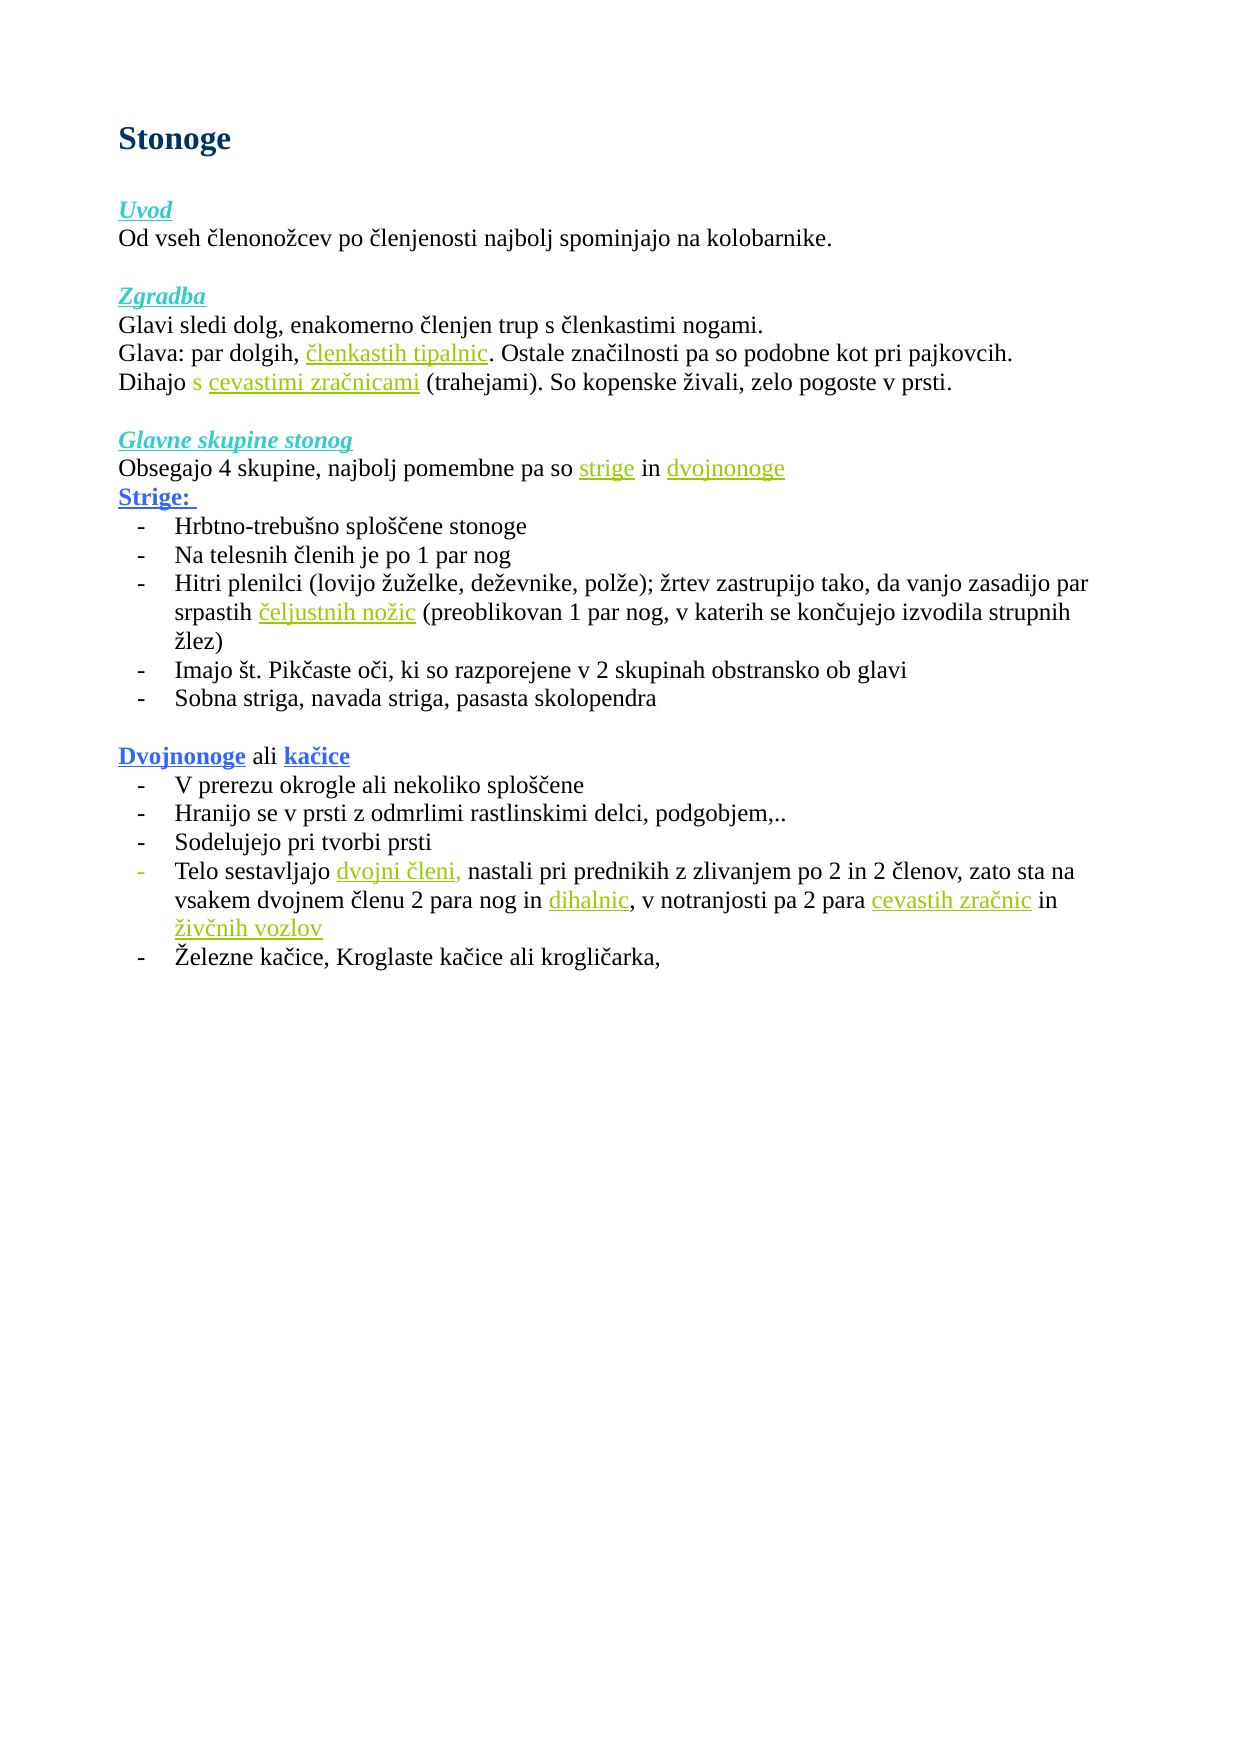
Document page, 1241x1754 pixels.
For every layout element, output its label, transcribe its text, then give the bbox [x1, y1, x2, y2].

list Imajo št. Pikčaste oči, ki so razporejene v 2 skupinah obstransko ob glavi [137, 655, 1122, 683]
text Od vseh členonožcev po členjenosti najbolj spominjajo na kolobarnike. [118, 223, 1122, 252]
list Na telesnih členih je po 1 par nog [137, 540, 1122, 568]
text Strige: [118, 482, 1122, 511]
text Dihajo s cevastimi zračnicami (trahejami). So kopenske živali, zelo pogoste v prsti. [118, 367, 1122, 396]
text Glavi sledi dolg, enakomerno členjen trup s členkastimi nogami. [118, 310, 1122, 338]
text Dvojnonoge ali kačice [118, 741, 1122, 770]
list V prerezu okrogle ali nekoliko sploščene [137, 770, 1122, 798]
list Sodelujejo pri tvorbi prsti [137, 827, 1122, 856]
text Obsegajo 4 skupine, najbolj pomembne pa so strige in dvojnonoge [118, 453, 1122, 482]
list Železne kačice, Kroglaste kačice ali krogličarka, [137, 942, 1122, 971]
list Telo sestavljajo dvojni členi, nastali pri prednikih z zlivanjem po 2 in 2 členov, zato sta na vsakem dvojnem členu 2 para nog in dihalnic, v notranjosti pa 2 para cevastih zračnic in živčnih vozlov [137, 856, 1122, 942]
list Hrbtno-trebušno sploščene stonoge [137, 511, 1122, 540]
text Glavne skupine stonog [118, 425, 1122, 453]
text Glava: par dolgih, členkastih tipalnic. Ostale značilnosti pa so podobne kot pri pajkovcih. [118, 338, 1122, 367]
text Uvod [118, 195, 1122, 223]
list Hranijo se v prsti z odmrlimi rastlinskimi delci, podgobjem,.. [137, 798, 1122, 827]
text Zgradba [118, 281, 1122, 310]
list Sobna striga, navada striga, pasasta skolopendra [137, 683, 1122, 712]
list Hitri plenilci (lovijo žuželke, deževnike, polže); žrtev zastrupijo tako, da vanjo zasadijo par srpastih čeljustnih nožic (preoblikovan 1 par nog, v katerih se končujejo izvodila strupnih žlez) [137, 568, 1122, 655]
text Stonoge [118, 118, 1122, 156]
